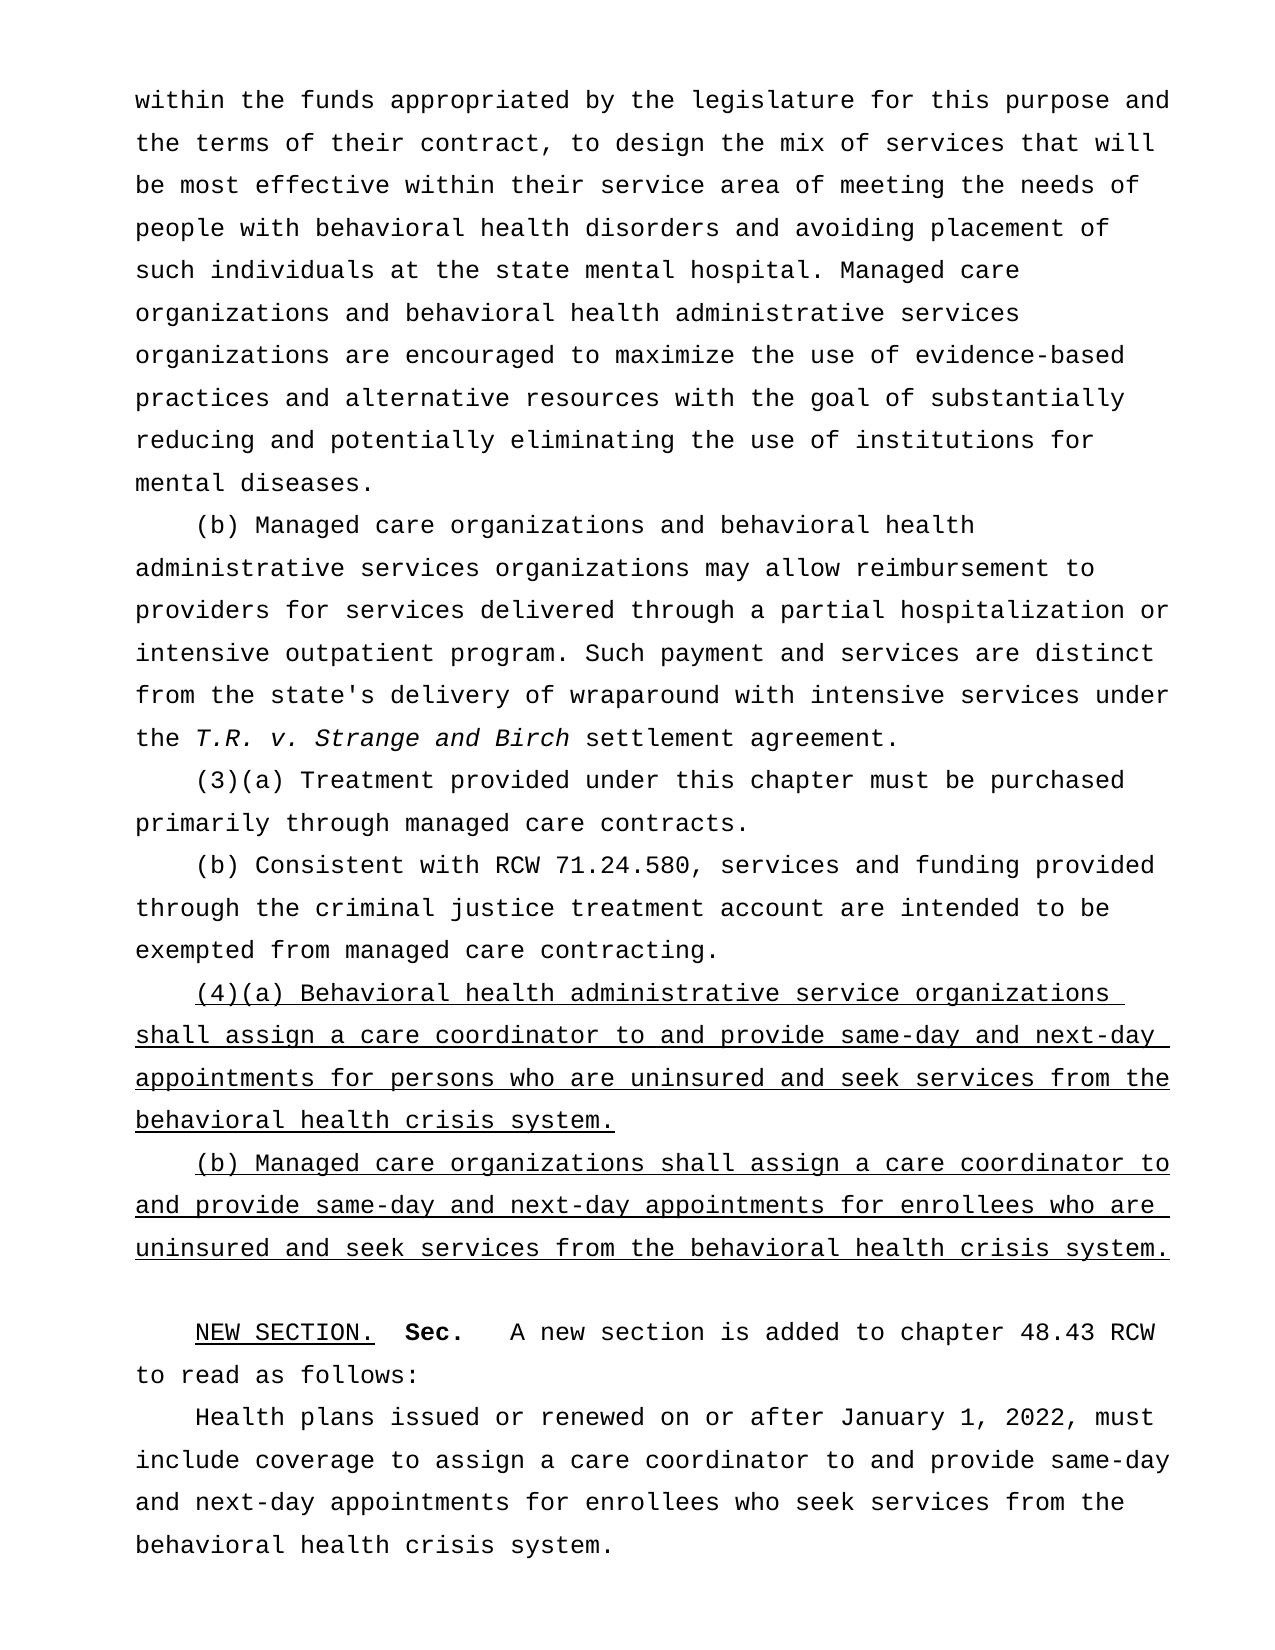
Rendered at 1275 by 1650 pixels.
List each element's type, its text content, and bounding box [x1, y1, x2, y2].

text NEW SECTION. Sec. A new section is added to chapter 48.43 RCW to read as follows: [135, 1307, 1170, 1392]
text (b) Managed care organizations and behavioral health administrative services organizations may allow reimbursement to providers for services delivered through a partial hospitalization or intensive outpatient program. Such payment and services are distinct from the state's delivery of wraparound with intensive services under the T.R. v. Strange and Birch settlement agreement. [135, 500, 1170, 755]
text (4)(a) Behavioral health administrative service organizations shall assign a care coordinator to and provide same-day and next-day appointments for persons who are uninsured and seek services from the behavioral health crisis system. [135, 967, 1170, 1046]
text (b) Managed care organizations shall assign a care coordinator to and provide same-day and next-day appointments for enrollees who are uninsured and seek services from the behavioral health crisis system. [135, 1218, 1170, 1259]
text Health plans issued or renewed on or after January 1, 2022, must include coverage to assign a care coordinator to and provide same-day and next-day appointments for enrollees who seek services from the behavioral health crisis system. [135, 1392, 1170, 1562]
text (b) Managed care organizations shall assign a care coordinator to and provide same-day and next-day appointments for enrollees who are uninsured and seek services from the behavioral health crisis system. [135, 1137, 1170, 1216]
text (b) Consistent with RCW 71.24.580, services and funding provided through the criminal justice treatment account are intended to be exempted from managed care contracting. [135, 840, 1170, 967]
text (4)(a) Behavioral health administrative service organizations shall assign a care coordinator to and provide same-day and next-day appointments for persons who are uninsured and seek services from the behavioral health crisis system. [135, 1048, 1170, 1089]
text (3)(a) Treatment provided under this chapter must be purchased primarily through managed care contracts. [135, 755, 1170, 840]
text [135, 75, 1170, 500]
text (4)(a) Behavioral health administrative service organizations shall assign a care coordinator to and provide same-day and next-day appointments for persons who are uninsured and seek services from the behavioral health crisis system. [135, 1090, 1170, 1137]
